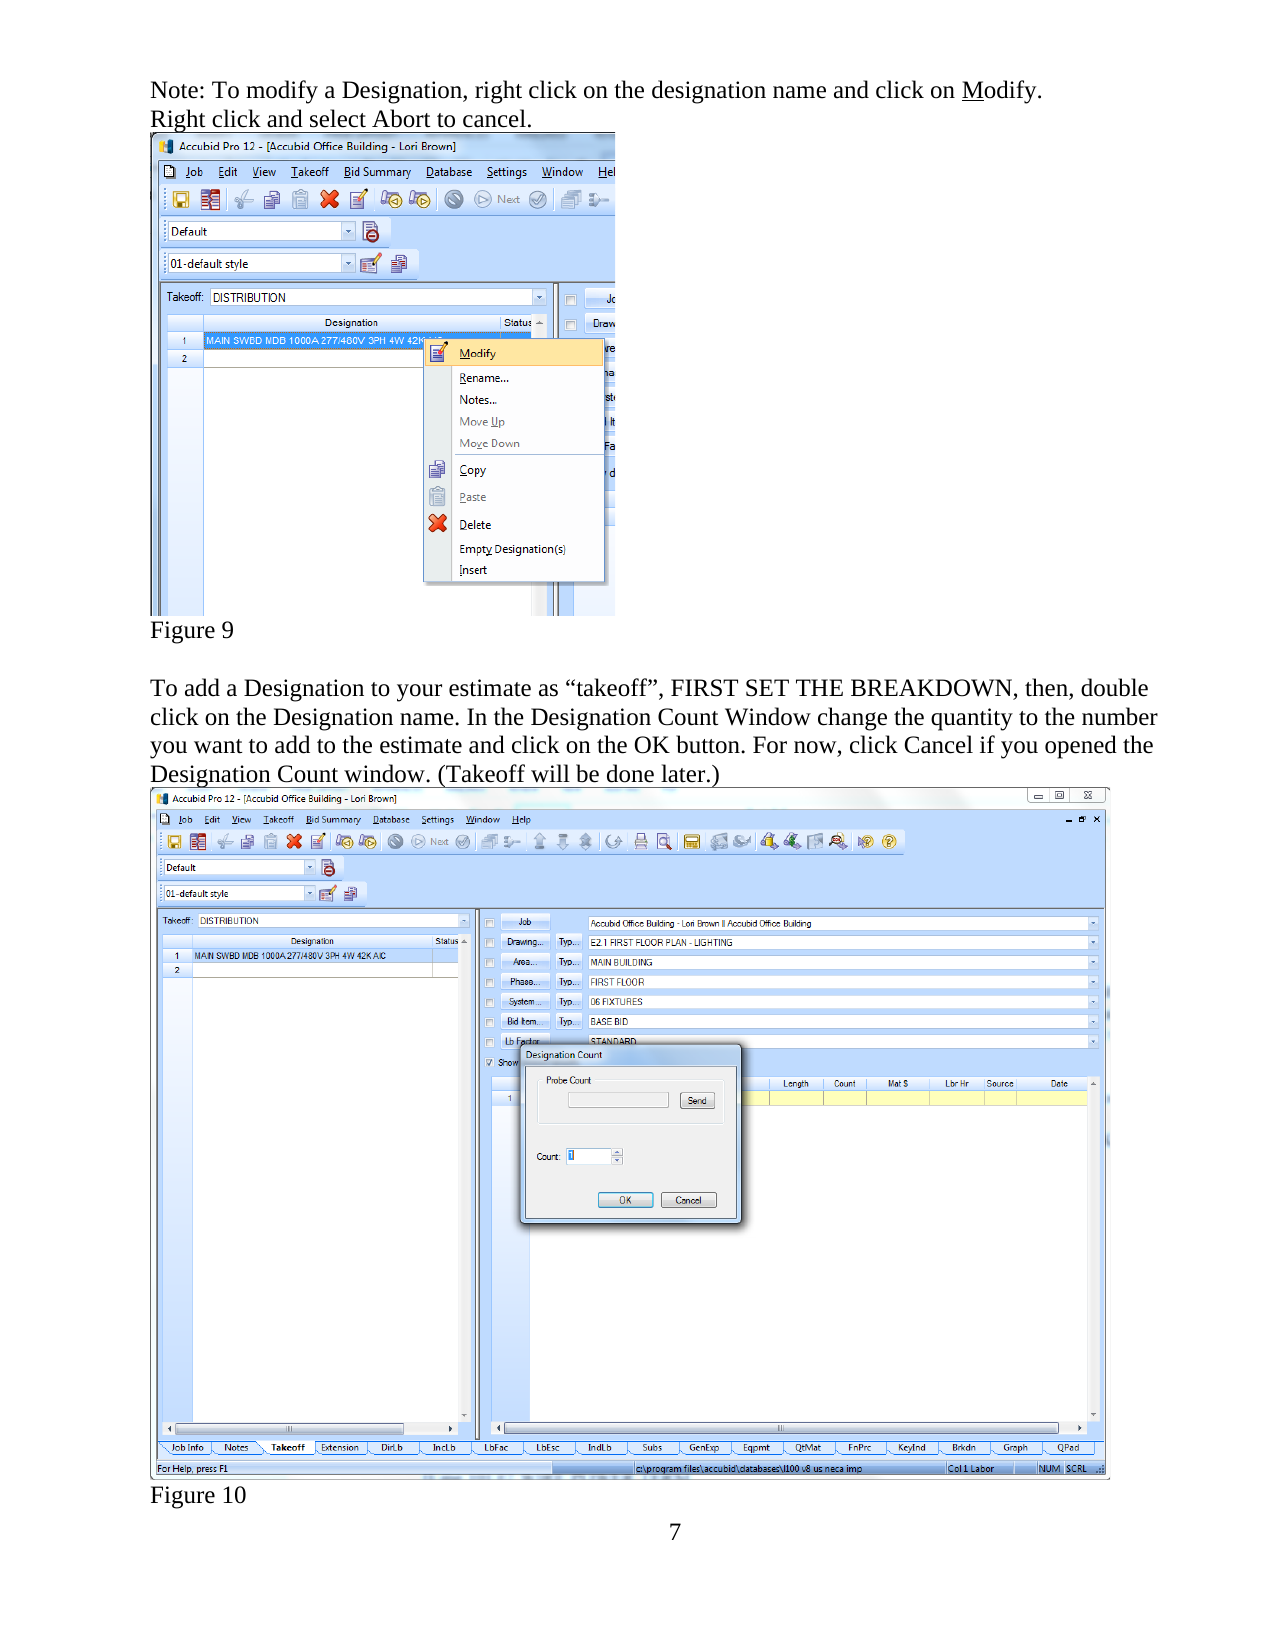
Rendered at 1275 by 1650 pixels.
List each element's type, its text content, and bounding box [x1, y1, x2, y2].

text Figure 10 [150, 1480, 1200, 1508]
text Note: To modify a Designation, right click on the designation name and click on Modify. [150, 75, 1200, 104]
text Right click and select Abort to cancel. [150, 104, 1200, 132]
text To add a Designation to your estimate as “takeoff”, FIRST SET THE BREAKDOWN, then, double click on the Designation name. In the Designation Count Window change the quantity to the number you want to add to the estimate and click on the OK button. For now, click Cancel if you opened the Designation Count window. (Takeoff will be done later.) [150, 673, 1200, 788]
picture [150, 132, 615, 616]
picture [150, 787, 1110, 1480]
text Figure 9 [150, 615, 1200, 644]
